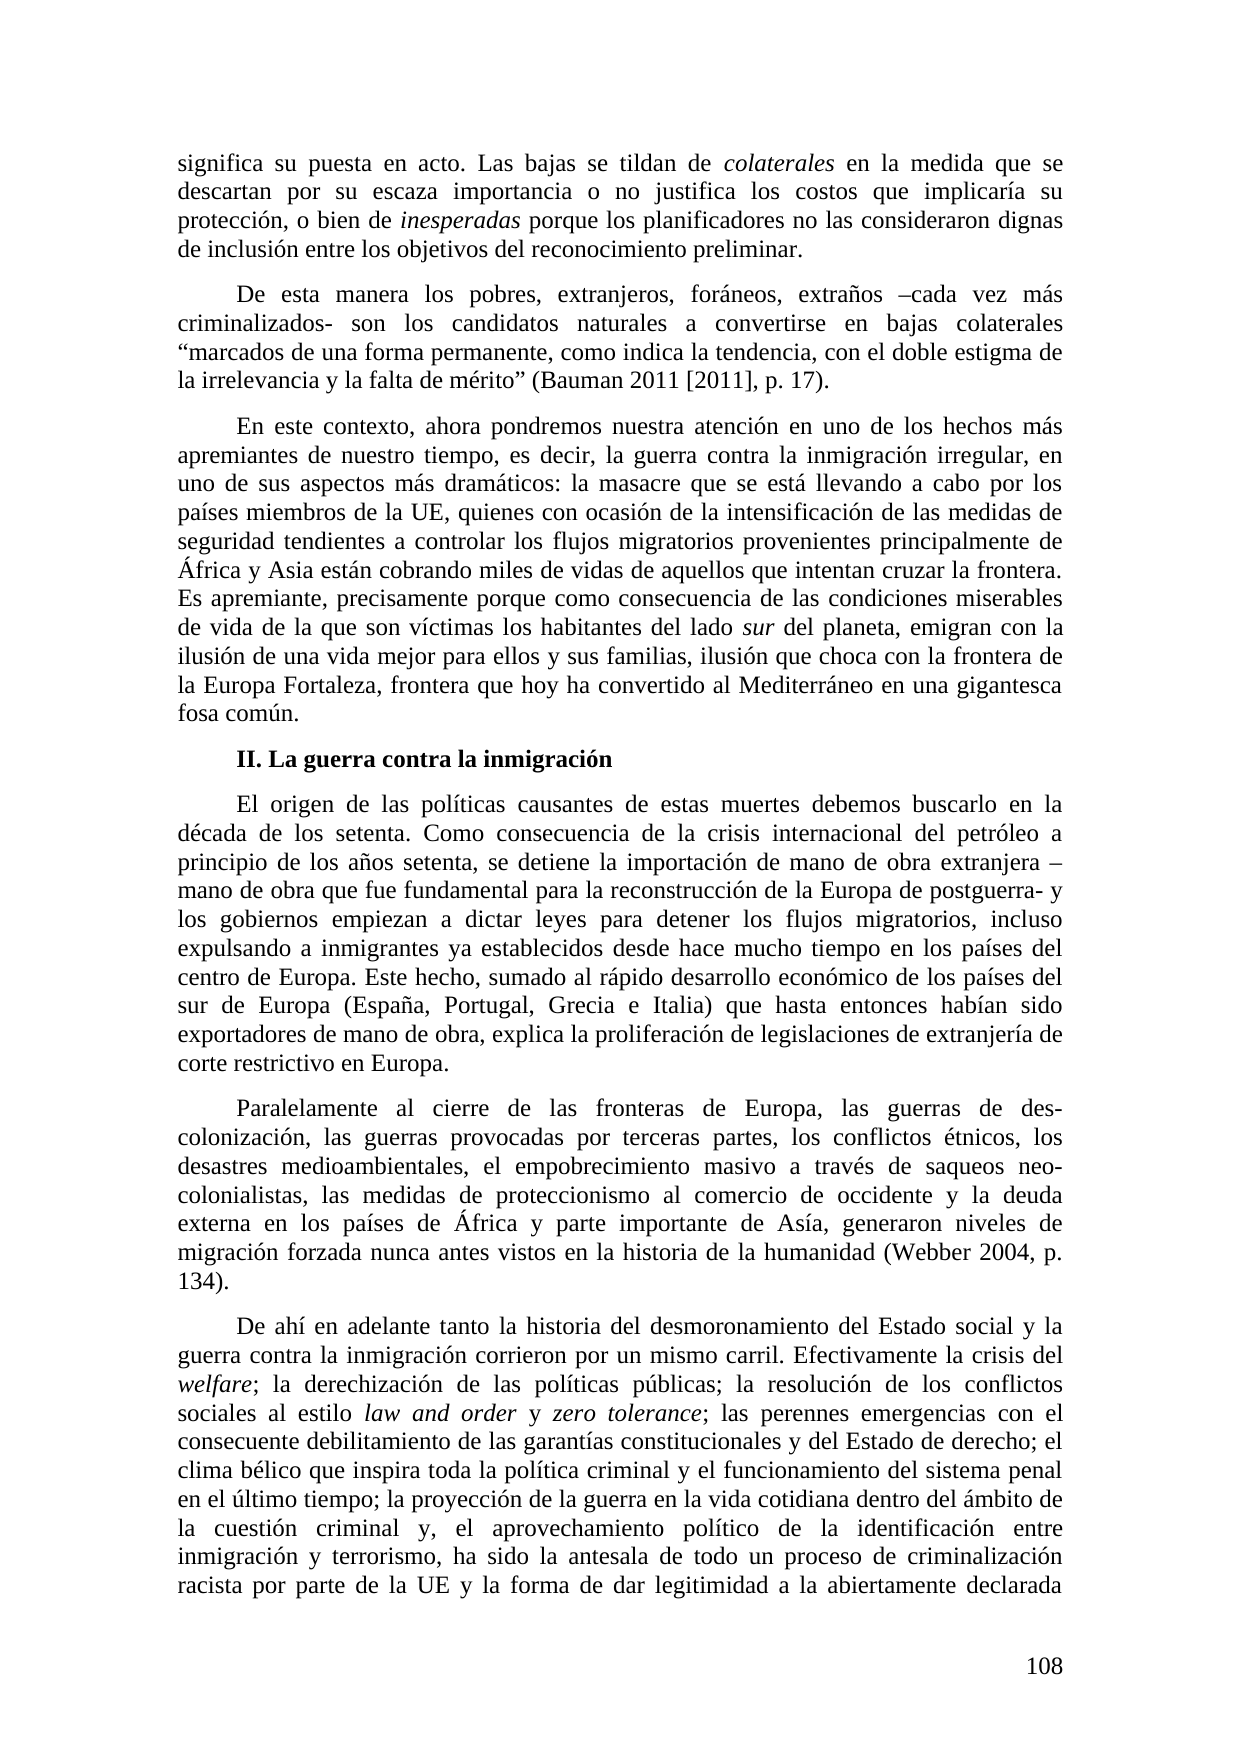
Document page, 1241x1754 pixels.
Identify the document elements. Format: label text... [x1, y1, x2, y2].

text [177, 1311, 1064, 1599]
text De esta manera los pobres, extranjeros, foráneos, extraños –cada vez más criminalizados- son los candidatos naturales a convertirse en bajas colaterales “marcados de una forma permanente, como indica la tendencia, con el doble estigma de la irrelevancia y la falta de mérito” (Bauman 2011 [2011], p. 17). [177, 279, 1064, 394]
text El origen de las políticas causantes de estas muertes debemos buscarlo en la década de los setenta. Como consecuencia de la crisis internacional del petróleo a principio de los años setenta, se detiene la importación de mano de obra extranjera –mano de obra que fue fundamental para la reconstrucción de la Europa de postguerra- y los gobiernos empiezan a dictar leyes para detener los flujos migratorios, incluso expulsando a inmigrantes ya establecidos desde hace mucho tiempo en los países del centro de Europa. Este hecho, sumado al rápido desarrollo económico de los países del sur de Europa (España, Portugal, Grecia e Italia) que hasta entonces habían sido exportadores de mano de obra, explica la proliferación de legislaciones de extranjería de corte restrictivo en Europa. [177, 789, 1064, 1077]
text Paralelamente al cierre de las fronteras de Europa, las guerras de des-colonización, las guerras provocadas por terceras partes, los conflictos étnicos, los desastres medioambientales, el empobrecimiento masivo a través de saqueos neo-colonialistas, las medidas de proteccionismo al comercio de occidente y la deuda externa en los países de África y parte importante de Asía, generaron niveles de migración forzada nunca antes vistos en la historia de la humanidad (Webber 2004, p. 134). [177, 1093, 1064, 1295]
text En este contexto, ahora pondremos nuestra atención en uno de los hechos más apremiantes de nuestro tiempo, es decir, la guerra contra la inmigración irregular, en uno de sus aspectos más dramáticos: la masacre que se está llevando a cabo por los países miembros de la UE, quienes con ocasión de la intensificación de las medidas de seguridad tendientes a controlar los flujos migratorios provenientes principalmente de África y Asia están cobrando miles de vidas de aquellos que intentan cruzar la frontera. Es apremiante, precisamente porque como consecuencia de las condiciones miserables de vida de la que son víctimas los habitantes del lado sur del planeta, emigran con la ilusión de una vida mejor para ellos y sus familias, ilusión que choca con la frontera de la Europa Fortaleza, frontera que hoy ha convertido al Mediterráneo en una gigantesca fosa común. [177, 411, 1064, 727]
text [177, 148, 1064, 263]
text II. La guerra contra la inmigración [177, 744, 1064, 773]
